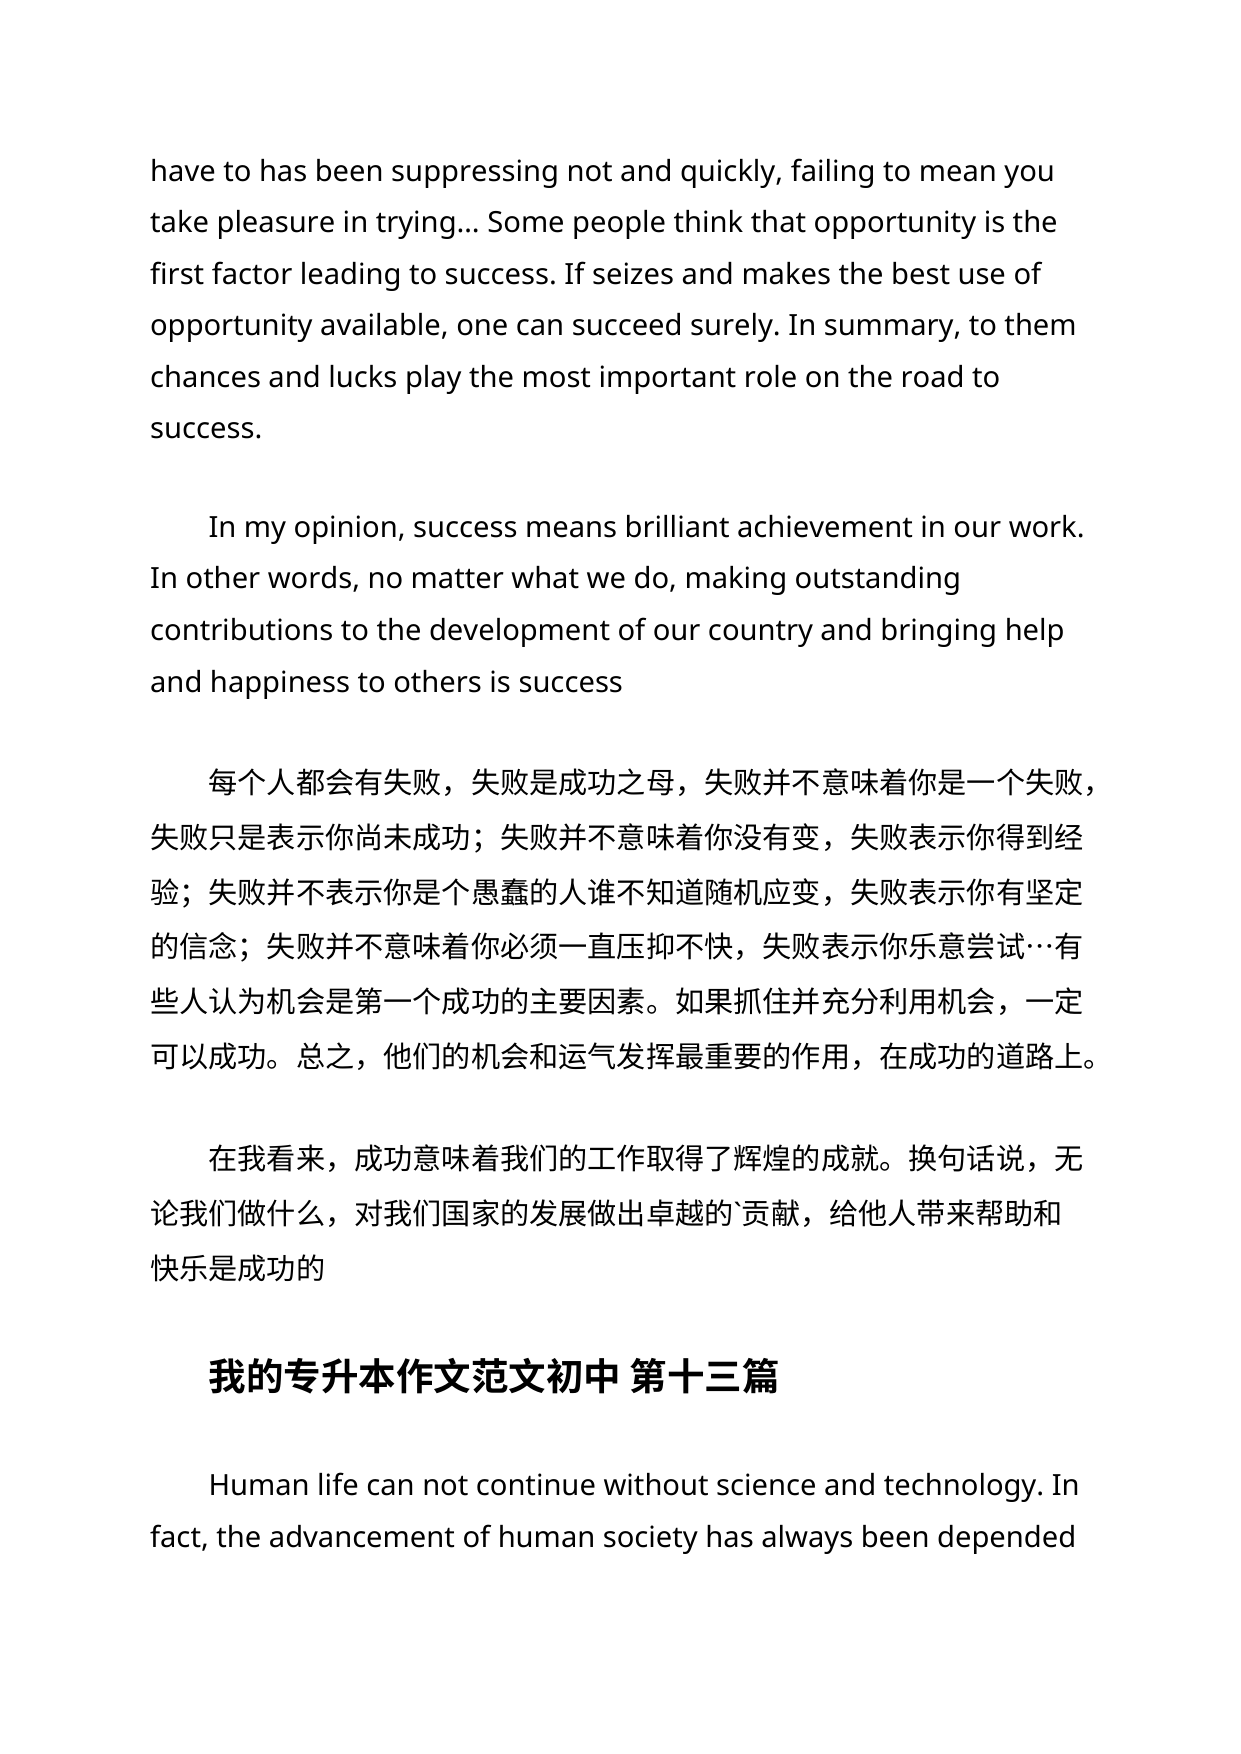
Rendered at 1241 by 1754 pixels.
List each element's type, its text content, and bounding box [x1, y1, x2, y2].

text 每个人都会有失败，失败是成功之母，失败并不意味着你是一个失败，失败只是表示你尚未成功；失败并不意味着你没有变，失败表示你得到经验；失败并不表示你是个愚蠢的人谁不知道随机应变，失败表示你有坚定的信念；失败并不意味着你必须一直压抑不快，失败表示你乐意尝试…有些人认为机会是第一个成功的主要因素。如果抓住并充分利用机会，一定可以成功。总之，他们的机会和运气发挥最重要的作用，在成功的道路上。 [150, 759, 1090, 1076]
text In my opinion, success means brilliant achievement in our work. In other words, no matter what we do, making outstanding contributions to the development of our country and bringing help and happiness to others is success [150, 506, 1090, 701]
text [150, 150, 1090, 447]
text 我的专升本作文范文初中 第十三篇 [150, 1347, 1090, 1402]
text 在我看来，成功意味着我们的工作取得了辉煌的成就。换句话说，无论我们做什么，对我们国家的发展做出卓越的`贡献，给他人带来帮助和快乐是成功的 [150, 1136, 1090, 1288]
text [150, 1465, 1090, 1556]
